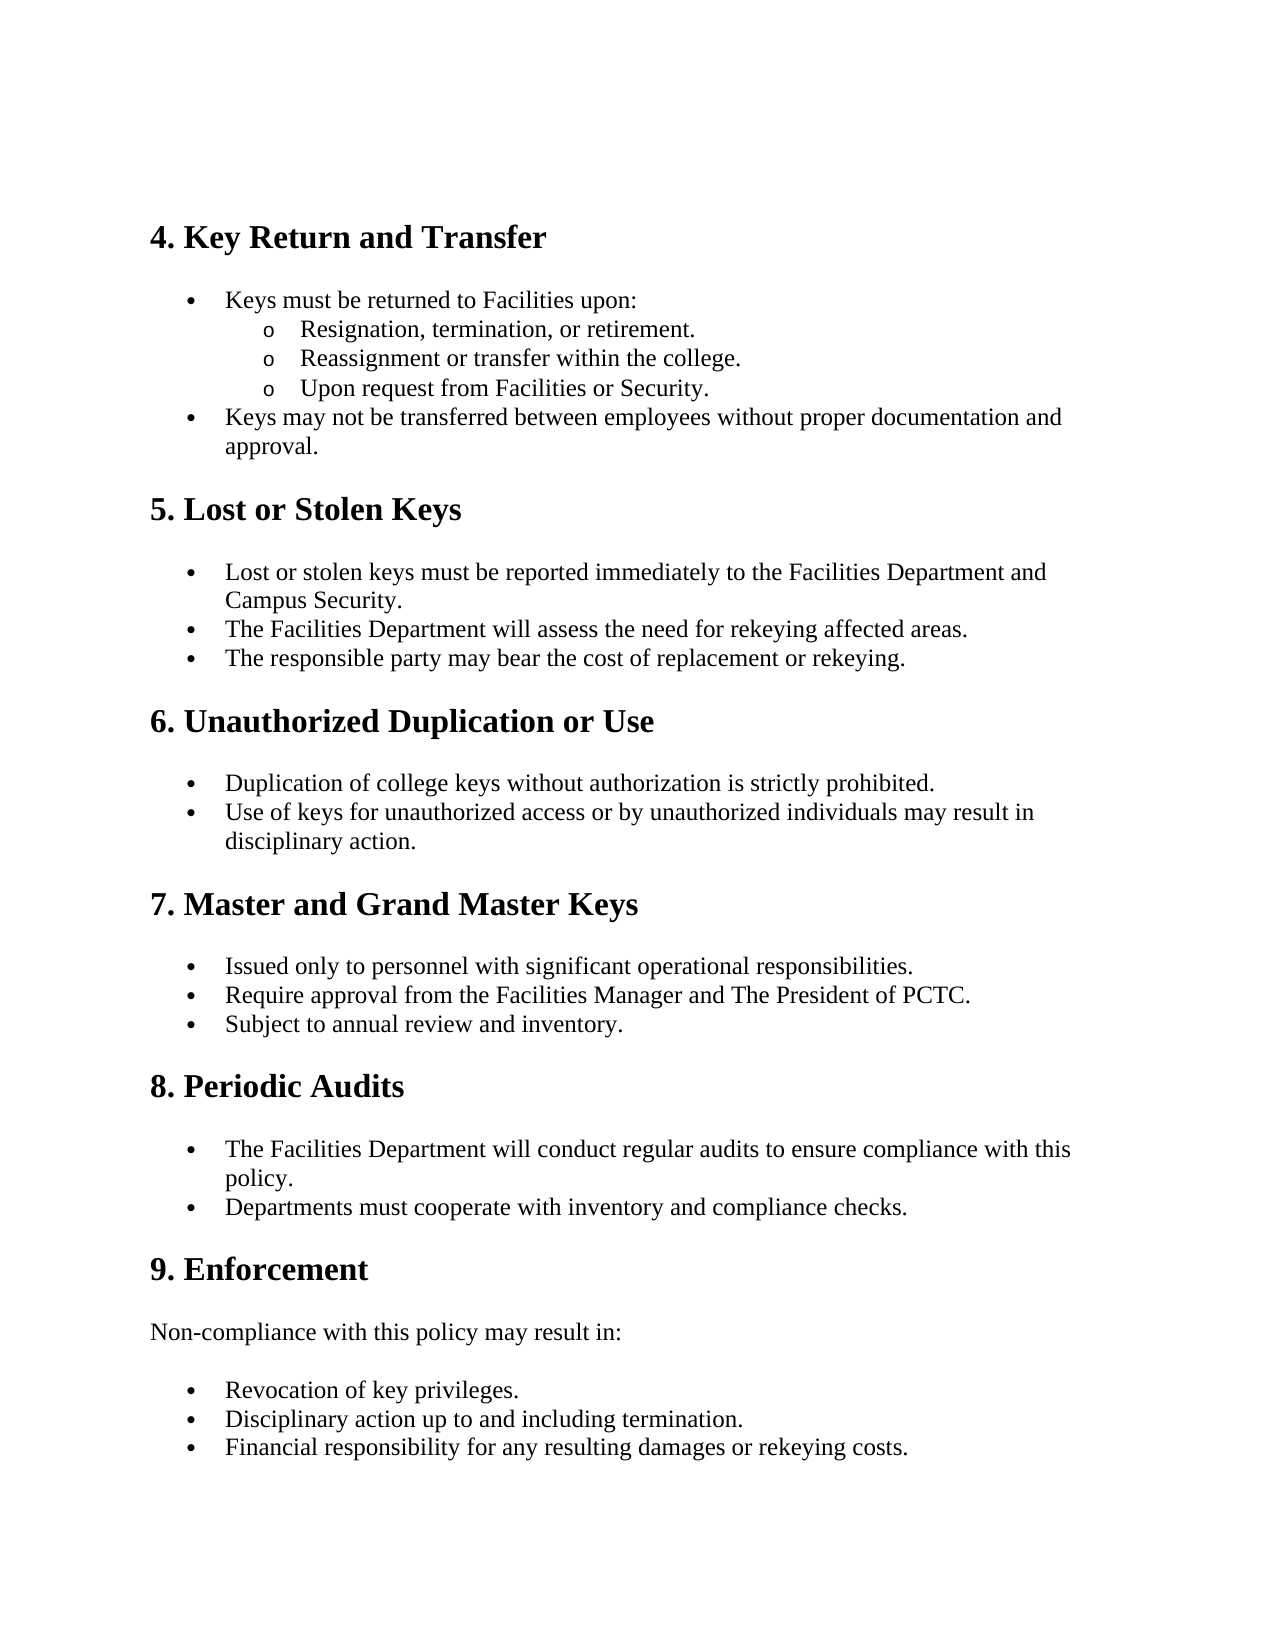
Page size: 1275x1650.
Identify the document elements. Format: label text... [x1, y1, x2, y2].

list Upon request from Facilities or Security. [262, 373, 1125, 402]
list Revocation of key privileges. [187, 1375, 1125, 1404]
list Subject to annual review and inventory. [187, 1009, 1125, 1037]
list Reassignment or transfer within the college. [262, 343, 1125, 373]
list Keys must be returned to Facilities upon: [187, 285, 1125, 314]
list Lost or stolen keys must be reported immediately to the Facilities Department and Campus Security. [187, 557, 1125, 614]
list Departments must cooperate with inventory and compliance checks. [187, 1192, 1125, 1220]
list Keys may not be transferred between employees without proper documentation and approval. [187, 402, 1125, 460]
text Non-compliance with this policy may result in: [150, 1317, 1125, 1346]
list The responsible party may bear the cost of replacement or rekeying. [187, 643, 1125, 672]
text 6. Unauthorized Duplication or Use [150, 701, 1125, 739]
text 9. Enforcement [150, 1249, 1125, 1288]
list Issued only to personnel with significant operational responsibilities. [187, 951, 1125, 980]
text 5. Lost or Stolen Keys [150, 489, 1125, 527]
list Resignation, termination, or retirement. [262, 314, 1125, 343]
text 4. Key Return and Transfer [150, 217, 1125, 256]
list The Facilities Department will conduct regular audits to ensure compliance with this policy. [187, 1134, 1125, 1192]
list Duplication of college keys without authorization is strictly prohibited. [187, 768, 1125, 797]
list The Facilities Department will assess the need for rekeying affected areas. [187, 614, 1125, 643]
list Require approval from the Facilities Manager and The President of PCTC. [187, 980, 1125, 1009]
list Use of keys for unauthorized access or by unauthorized individuals may result in disciplinary action. [187, 797, 1125, 854]
text 8. Periodic Audits [150, 1067, 1125, 1105]
list Financial responsibility for any resulting damages or rekeying costs. [187, 1432, 1125, 1461]
list Disciplinary action up to and including termination. [187, 1404, 1125, 1432]
text 7. Master and Grand Master Keys [150, 884, 1125, 922]
